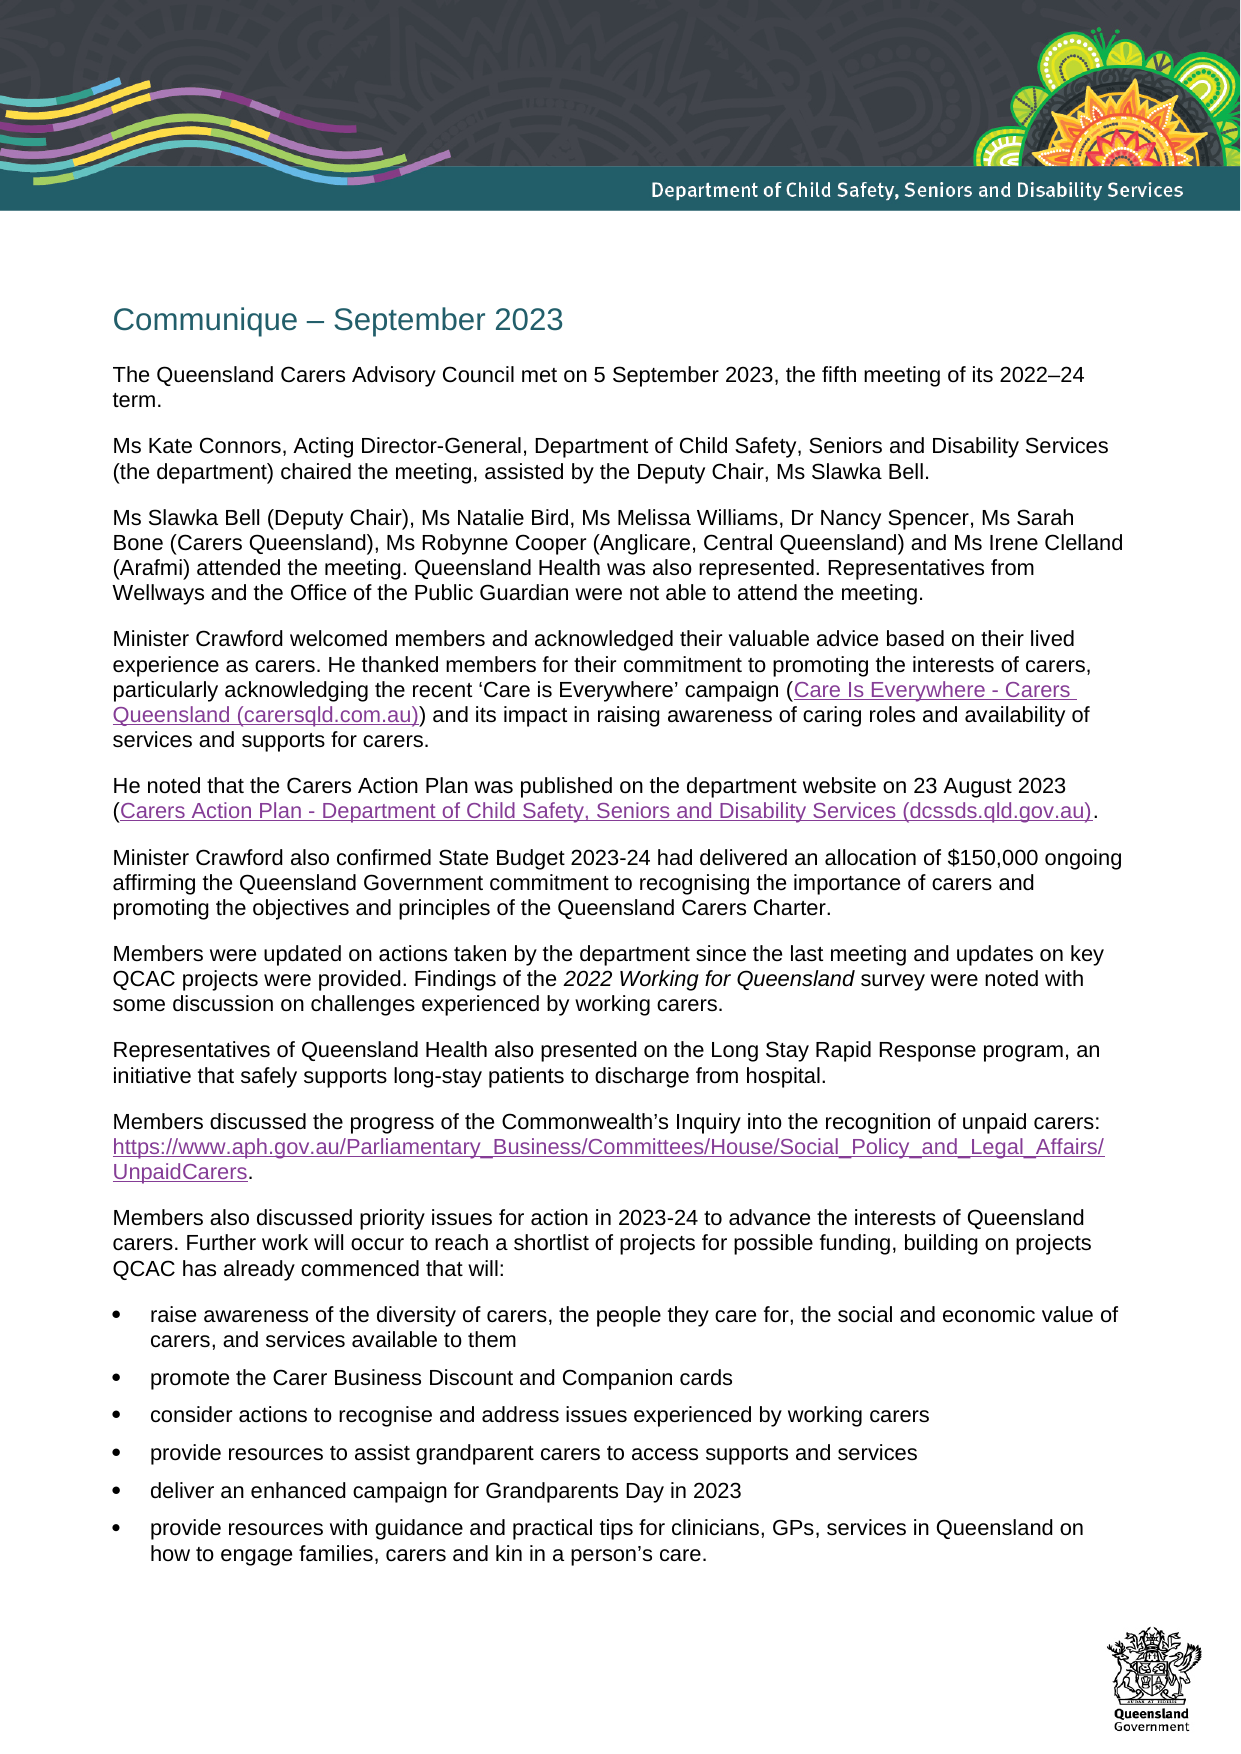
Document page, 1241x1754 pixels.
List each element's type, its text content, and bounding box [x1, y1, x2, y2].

list provide resources to assist grandparent carers to access supports and services [112, 1440, 1128, 1465]
picture [0, 1611, 1241, 1754]
text Representatives of Queensland Health also presented on the Long Stay Rapid Response program, an initiative that safely supports long-stay patients to discharge from hospital. [112, 1037, 1128, 1088]
text Minister Crawford welcomed members and acknowledged their valuable advice based on their lived experience as carers. He thanked members for their commitment to promoting the interests of carers, particularly acknowledging the recent ‘Care is Everywhere’ campaign (Care Is Everywhere - Carers Queensland (carersqld.com.au)) and its impact in raising awareness of caring roles and availability of services and supports for carers. [112, 626, 1128, 752]
list promote the Carer Business Discount and Companion cards [112, 1364, 1128, 1390]
list consider actions to recognise and address issues experienced by working carers [112, 1402, 1128, 1427]
picture [0, 0, 1241, 224]
list deliver an enhanced campaign for Grandparents Day in 2023 [112, 1478, 1128, 1503]
text Members discussed the progress of the Commonwealth’s Inquiry into the recognition of unpaid carers: https://www.aph.gov.au/Parliamentary_Business/Committees/House/Social_Policy_and_Legal_Affairs/UnpaidCarers. [112, 1109, 1128, 1184]
text Ms Slawka Bell (Deputy Chair), Ms Natalie Bird, Ms Melissa Williams, Dr Nancy Spencer, Ms Sarah Bone (Carers Queensland), Ms Robynne Cooper (Anglicare, Central Queensland) and Ms Irene Clelland (Arafmi) attended the meeting. Queensland Health was also represented. Representatives from Wellways and the Office of the Public Guardian were not able to attend the meeting. [112, 505, 1128, 606]
text He noted that the Carers Action Plan was published on the department website on 23 August 2023 (Carers Action Plan - Department of Child Safety, Seniors and Disability Services (dcssds.qld.gov.au). [112, 773, 1128, 824]
text Minister Crawford also confirmed State Budget 2023-24 had delivered an allocation of $150,000 ongoing affirming the Queensland Government commitment to recognising the importance of carers and promoting the objectives and principles of the Queensland Carers Charter. [112, 844, 1128, 920]
list provide resources with guidance and practical tips for clinicians, GPs, services in Queensland on how to engage families, carers and kin in a person’s care. [112, 1515, 1128, 1566]
subtitle Communique – September 2023 [112, 301, 1128, 337]
text Members also discussed priority issues for action in 2023-24 to advance the interests of Queensland carers. Further work will occur to reach a shortlist of projects for possible funding, building on projects QCAC has already commenced that will: [112, 1205, 1128, 1281]
text Ms Kate Connors, Acting Director-General, Department of Child Safety, Seniors and Disability Services (the department) chaired the meeting, assisted by the Deputy Chair, Ms Slawka Bell. [112, 433, 1128, 484]
list raise awareness of the diversity of carers, the people they care for, the social and economic value of carers, and services available to them [112, 1302, 1128, 1352]
text Members were updated on actions taken by the department since the last meeting and updates on key QCAC projects were provided. Findings of the 2022 Working for Queensland survey were noted with some discussion on challenges experienced by working carers. [112, 941, 1128, 1017]
text The Queensland Carers Advisory Council met on 5 September 2023, the fifth meeting of its 2022–24 term. [112, 362, 1128, 413]
